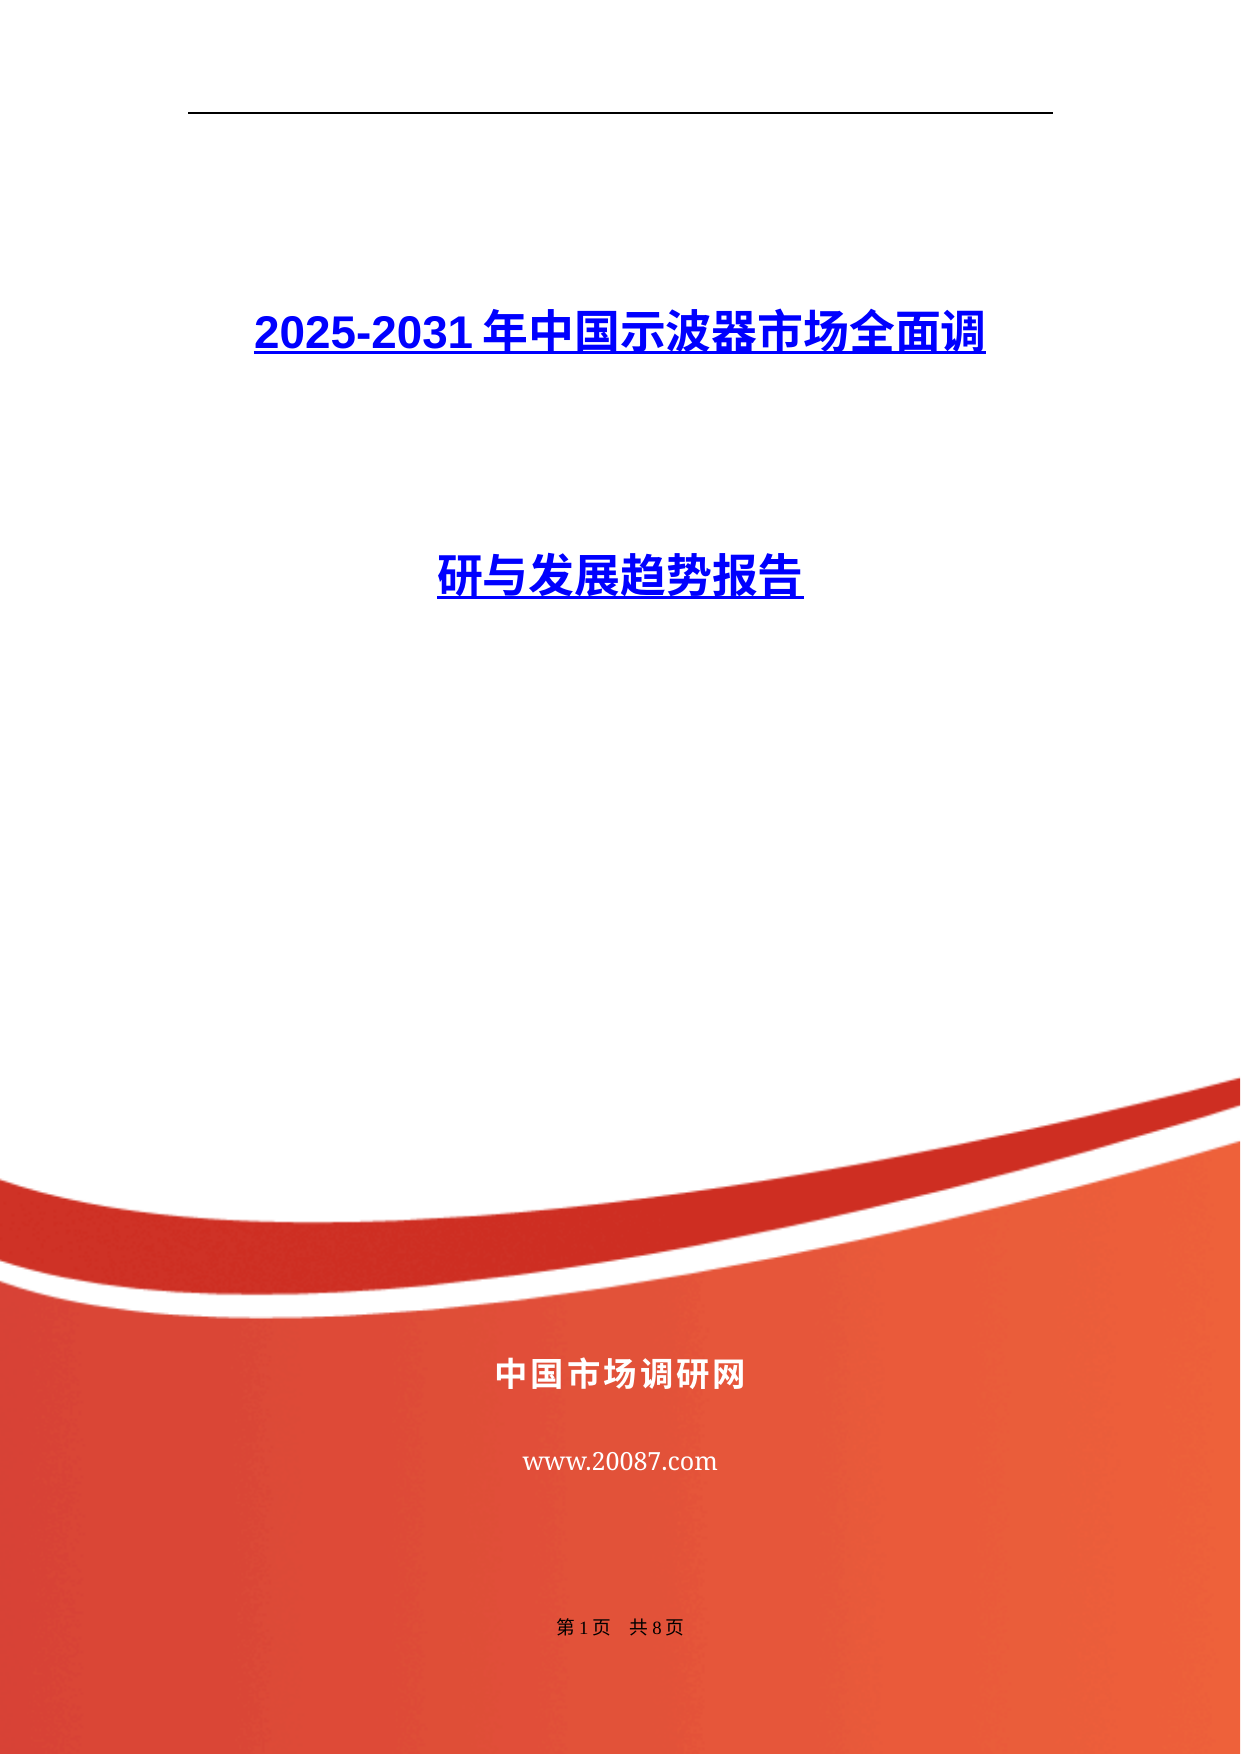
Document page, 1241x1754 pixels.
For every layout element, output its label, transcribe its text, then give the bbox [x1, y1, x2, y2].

subtitle 中国市场调研网 [187, 1339, 1053, 1404]
picture [0, 1006, 1241, 1754]
text www.20087.com [187, 1428, 1053, 1493]
table_header 2025-2031年中国示波器市场全面调研与发展趋势报告 [188, 207, 1053, 773]
